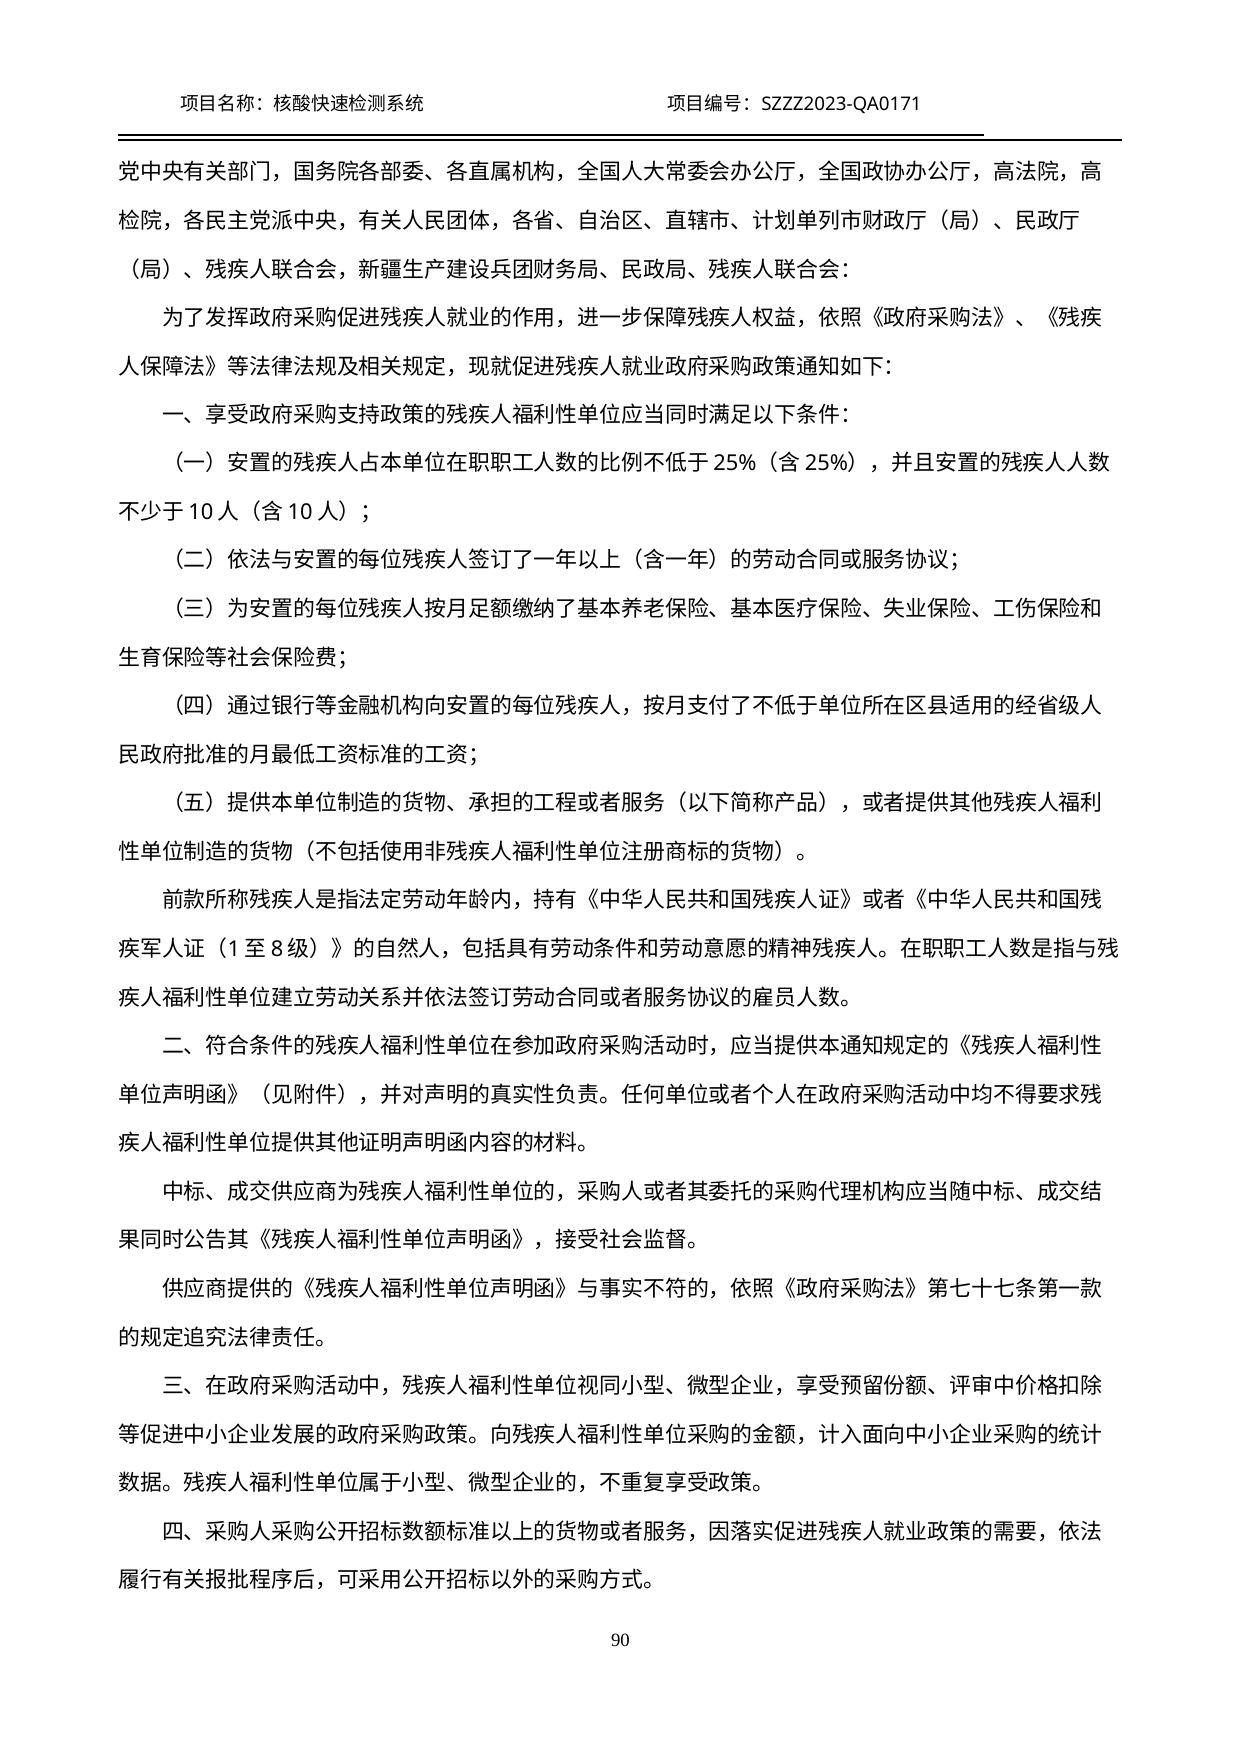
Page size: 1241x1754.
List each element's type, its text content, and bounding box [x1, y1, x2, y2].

text 四、采购人采购公开招标数额标准以上的货物或者服务，因落实促进残疾人就业政策的需要，依法履行有关报批程序后，可采用公开招标以外的采购方式。 [118, 1513, 1122, 1594]
text 二、符合条件的残疾人福利性单位在参加政府采购活动时，应当提供本通知规定的《残疾人福利性单位声明函》（见附件），并对声明的真实性负责。任何单位或者个人在政府采购活动中均不得要求残疾人福利性单位提供其他证明声明函内容的材料。 [118, 1027, 1122, 1157]
text 为了发挥政府采购促进残疾人就业的作用，进一步保障残疾人权益，依照《政府采购法》、《残疾人保障法》等法律法规及相关规定，现就促进残疾人就业政府采购政策通知如下： [118, 299, 1122, 381]
text 供应商提供的《残疾人福利性单位声明函》与事实不符的，依照《政府采购法》第七十七条第一款的规定追究法律责任。 [118, 1270, 1122, 1352]
text 前款所称残疾人是指法定劳动年龄内，持有《中华人民共和国残疾人证》或者《中华人民共和国残疾军人证（1至8级）》的自然人，包括具有劳动条件和劳动意愿的精神残疾人。在职职工人数是指与残疾人福利性单位建立劳动关系并依法签订劳动合同或者服务协议的雇员人数。 [118, 882, 1122, 1012]
text （三）为安置的每位残疾人按月足额缴纳了基本养老保险、基本医疗保险、失业保险、工伤保险和生育保险等社会保险费； [118, 590, 1122, 672]
text 三、在政府采购活动中，残疾人福利性单位视同小型、微型企业，享受预留份额、评审中价格扣除等促进中小企业发展的政府采购政策。向残疾人福利性单位采购的金额，计入面向中小企业采购的统计数据。残疾人福利性单位属于小型、微型企业的，不重复享受政策。 [118, 1367, 1122, 1497]
text （五）提供本单位制造的货物、承担的工程或者服务（以下简称产品），或者提供其他残疾人福利性单位制造的货物（不包括使用非残疾人福利性单位注册商标的货物）。 [118, 784, 1122, 866]
text 一、享受政府采购支持政策的残疾人福利性单位应当同时满足以下条件： [118, 397, 1122, 429]
text 中标、成交供应商为残疾人福利性单位的，采购人或者其委托的采购代理机构应当随中标、成交结果同时公告其《残疾人福利性单位声明函》，接受社会监督。 [118, 1173, 1122, 1254]
text 党中央有关部门，国务院各部委、各直属机构，全国人大常委会办公厅，全国政协办公厅，高法院，高检院，各民主党派中央，有关人民团体，各省、自治区、直辖市、计划单列市财政厅（局）、民政厅（局）、残疾人联合会，新疆生产建设兵团财务局、民政局、残疾人联合会： [118, 154, 1122, 284]
text （一）安置的残疾人占本单位在职职工人数的比例不低于25%（含25%），并且安置的残疾人人数不少于10人（含10人）； [118, 445, 1122, 526]
text （四）通过银行等金融机构向安置的每位残疾人，按月支付了不低于单位所在区县适用的经省级人民政府批准的月最低工资标准的工资； [118, 687, 1122, 769]
text （二）依法与安置的每位残疾人签订了一年以上（含一年）的劳动合同或服务协议； [118, 542, 1122, 574]
